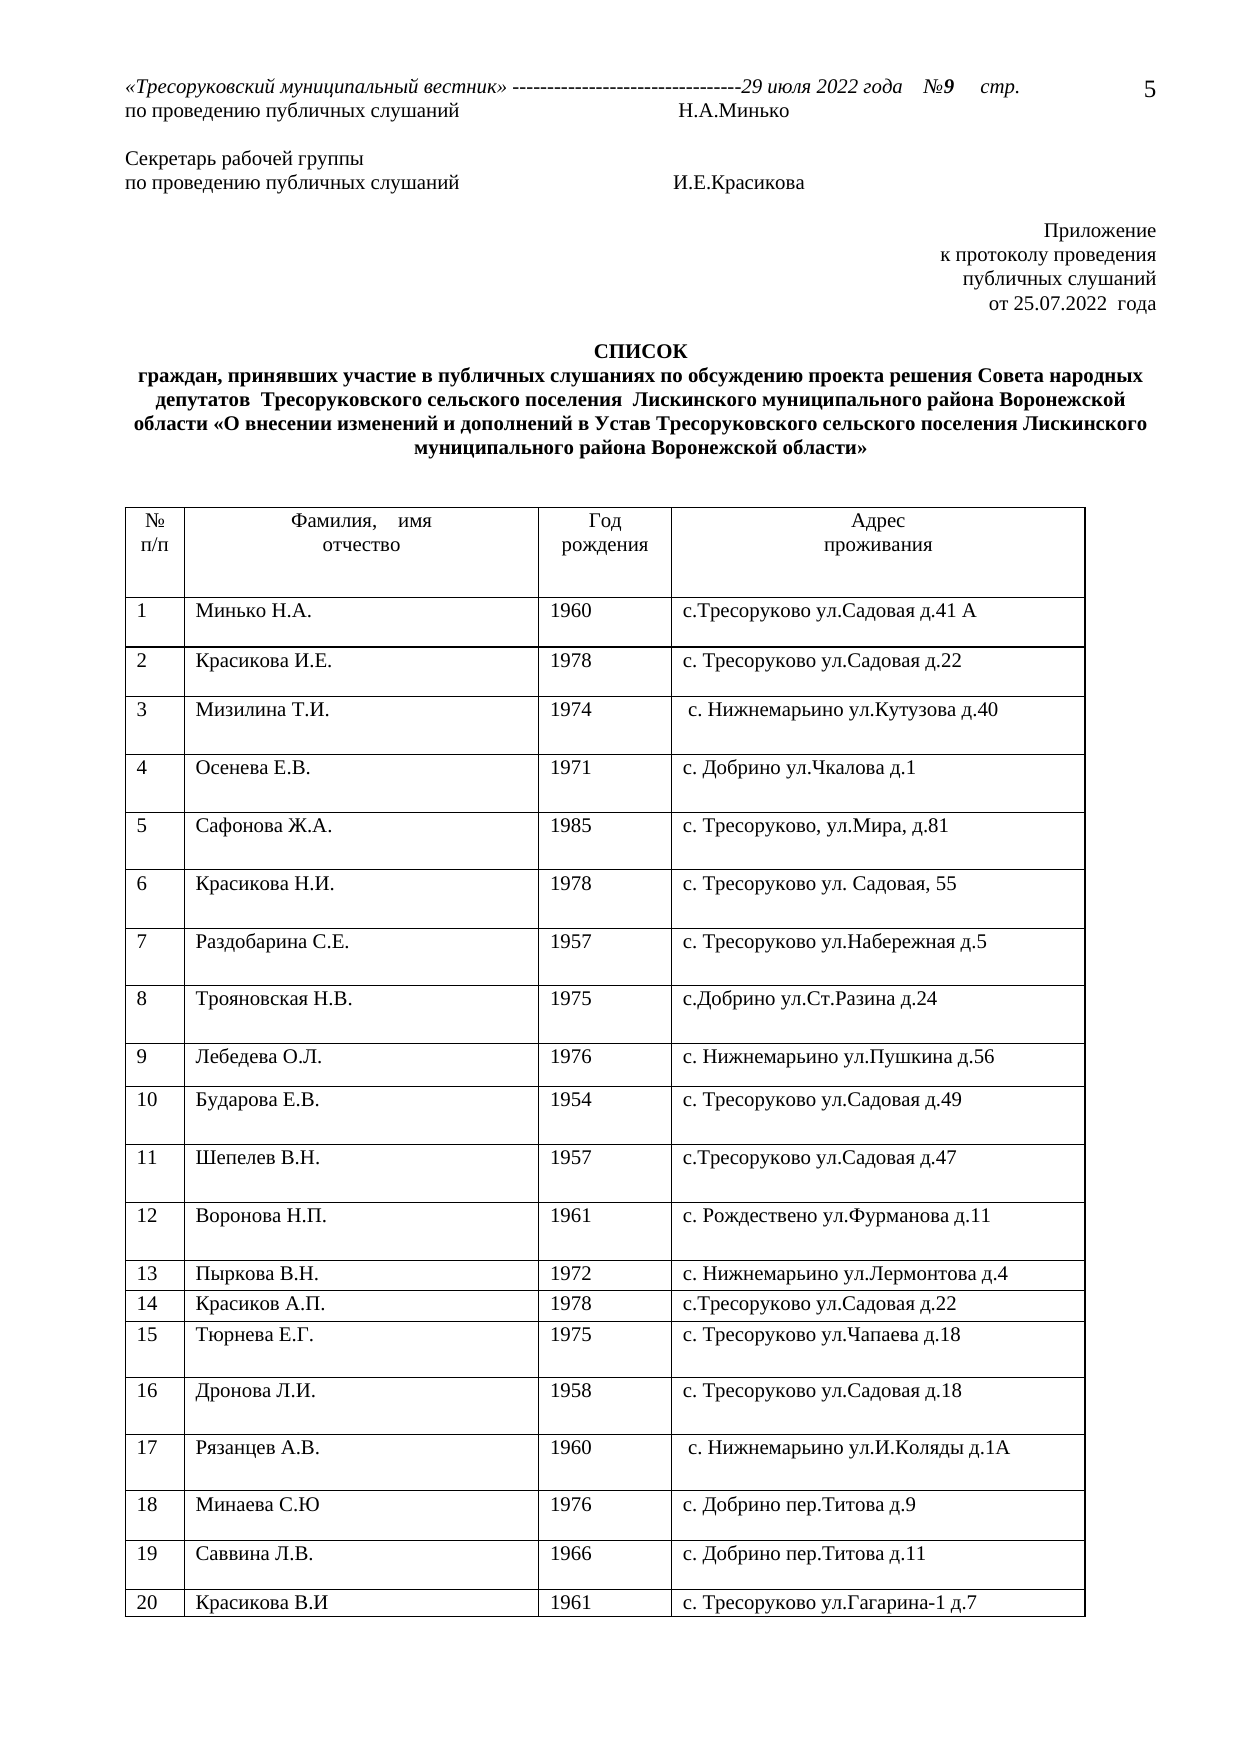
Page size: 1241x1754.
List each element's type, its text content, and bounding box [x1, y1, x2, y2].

table_cell 1974 [539, 697, 671, 754]
table_cell 1975 [539, 986, 671, 1042]
table_cell с. Тресоруково ул. Садовая, 55 [672, 870, 1084, 927]
table_cell Сафонова Ж.А. [185, 813, 538, 869]
table_cell с. Добрино ул.Чкалова д.1 [672, 755, 1084, 812]
table_cell 1960 [539, 598, 671, 646]
table_cell 1958 [539, 1378, 671, 1434]
table_cell Красикова Н.И. [185, 870, 538, 927]
table_cell 1 [126, 598, 184, 646]
text СПИСОК [125, 338, 1156, 363]
table_cell 13 [126, 1261, 184, 1290]
table_cell с.Добрино ул.Ст.Разина д.24 [672, 986, 1084, 1042]
text публичных слушаний [125, 266, 1156, 290]
table_cell Мизилина Т.И. [185, 697, 538, 754]
table_cell 1961 [539, 1590, 671, 1616]
table_cell с.Тресоруково ул.Садовая д.22 [672, 1291, 1084, 1321]
table_cell с. Тресоруково ул.Чапаева д.18 [672, 1322, 1084, 1377]
table_cell 11 [126, 1145, 184, 1202]
table_cell 14 [126, 1291, 184, 1321]
table_cell 20 [126, 1590, 184, 1616]
text Приложение [125, 218, 1156, 242]
table_cell с. Тресоруково, ул.Мира, д.81 [672, 813, 1084, 869]
table_cell Рязанцев А.В. [185, 1435, 538, 1490]
table_cell с. Тресоруково ул.Садовая д.49 [672, 1087, 1084, 1144]
table_cell 10 [126, 1087, 184, 1144]
table_cell 1985 [539, 813, 671, 869]
table_header № п/п [126, 508, 184, 597]
table_cell с. Добрино пер.Титова д.9 [672, 1491, 1084, 1539]
table_cell с. Нижнемарьино ул.Пушкина д.56 [672, 1044, 1084, 1086]
table_cell 2 [126, 648, 184, 696]
table_cell Красикова И.Е. [185, 648, 538, 696]
table_header Фамилия, имя отчество [185, 508, 538, 597]
table_cell 1976 [539, 1044, 671, 1086]
table_cell Красиков А.П. [185, 1291, 538, 1321]
table_cell Воронова Н.П. [185, 1203, 538, 1260]
table_cell Шепелев В.Н. [185, 1145, 538, 1202]
table_cell с. Добрино пер.Титова д.11 [672, 1541, 1084, 1589]
table_cell с. Тресоруково ул.Садовая д.22 [672, 648, 1084, 696]
table_cell с. Нижнемарьино ул.И.Коляды д.1А [672, 1435, 1084, 1490]
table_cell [672, 1590, 1084, 1616]
table_cell 19 [126, 1541, 184, 1589]
table_cell с.Тресоруково ул.Садовая д.41 А [672, 598, 1084, 646]
table_cell 1978 [539, 1291, 671, 1321]
table_cell 1957 [539, 1145, 671, 1202]
table_header Адрес проживания [672, 508, 1084, 597]
table_cell с. Нижнемарьино ул.Лермонтова д.4 [672, 1261, 1084, 1290]
table_cell Дронова Л.И. [185, 1378, 538, 1434]
table_cell Пыркова В.Н. [185, 1261, 538, 1290]
table_cell с. Нижнемарьино ул.Кутузова д.40 [672, 697, 1084, 754]
table_cell 1960 [539, 1435, 671, 1490]
table_cell 1957 [539, 929, 671, 985]
table_cell 8 [126, 986, 184, 1042]
table_cell 1961 [539, 1203, 671, 1260]
text по проведению публичных слушаний Н.А.Минько [125, 98, 1156, 122]
table_cell Лебедева О.Л. [185, 1044, 538, 1086]
text от 25.07.2022 года [125, 290, 1156, 314]
table_cell с. Тресоруково ул.Садовая д.18 [672, 1378, 1084, 1434]
table_cell Минаева С.Ю [185, 1491, 538, 1539]
table_cell 1966 [539, 1541, 671, 1589]
table_cell Тюрнева Е.Г. [185, 1322, 538, 1377]
table_cell Осенева Е.В. [185, 755, 538, 812]
table_cell 5 [126, 813, 184, 869]
table_cell 6 [126, 870, 184, 927]
text Секретарь рабочей группы [125, 146, 1156, 170]
table_cell 4 [126, 755, 184, 812]
table_cell Раздобарина С.Е. [185, 929, 538, 985]
table_cell 1975 [539, 1322, 671, 1377]
table_cell Красикова В.И [185, 1590, 538, 1616]
table_cell 1978 [539, 648, 671, 696]
table_cell Минько Н.А. [185, 598, 538, 646]
table_cell с. Тресоруково ул.Набережная д.5 [672, 929, 1084, 985]
table_cell с. Рождествено ул.Фурманова д.11 [672, 1203, 1084, 1260]
text граждан, принявших участие в публичных слушаниях по обсуждению проекта решения Совета народных депутатов Тресоруковского сельского поселения Лискинского муниципального района Воронежской области «О внесении изменений и дополнений в Устав Тресоруковского сельского поселения Лискинского муниципального района Воронежской области» [125, 363, 1156, 459]
table_cell 9 [126, 1044, 184, 1086]
table_cell 1976 [539, 1491, 671, 1539]
table_cell 15 [126, 1322, 184, 1377]
table_cell 18 [126, 1491, 184, 1539]
table_cell 7 [126, 929, 184, 985]
table_cell 16 [126, 1378, 184, 1434]
table_cell 1971 [539, 755, 671, 812]
table_cell Бударова Е.В. [185, 1087, 538, 1144]
table_cell с.Тресоруково ул.Садовая д.47 [672, 1145, 1084, 1202]
text к протоколу проведения [125, 242, 1156, 266]
table_cell Трояновская Н.В. [185, 986, 538, 1042]
table_cell 3 [126, 697, 184, 754]
table_cell Саввина Л.В. [185, 1541, 538, 1589]
table_cell 1972 [539, 1261, 671, 1290]
table_cell 17 [126, 1435, 184, 1490]
table_cell 1978 [539, 870, 671, 927]
text по проведению публичных слушаний И.Е.Красикова [125, 170, 1156, 194]
table_header Год рождения [539, 508, 671, 597]
table_cell 1954 [539, 1087, 671, 1144]
table_cell 12 [126, 1203, 184, 1260]
